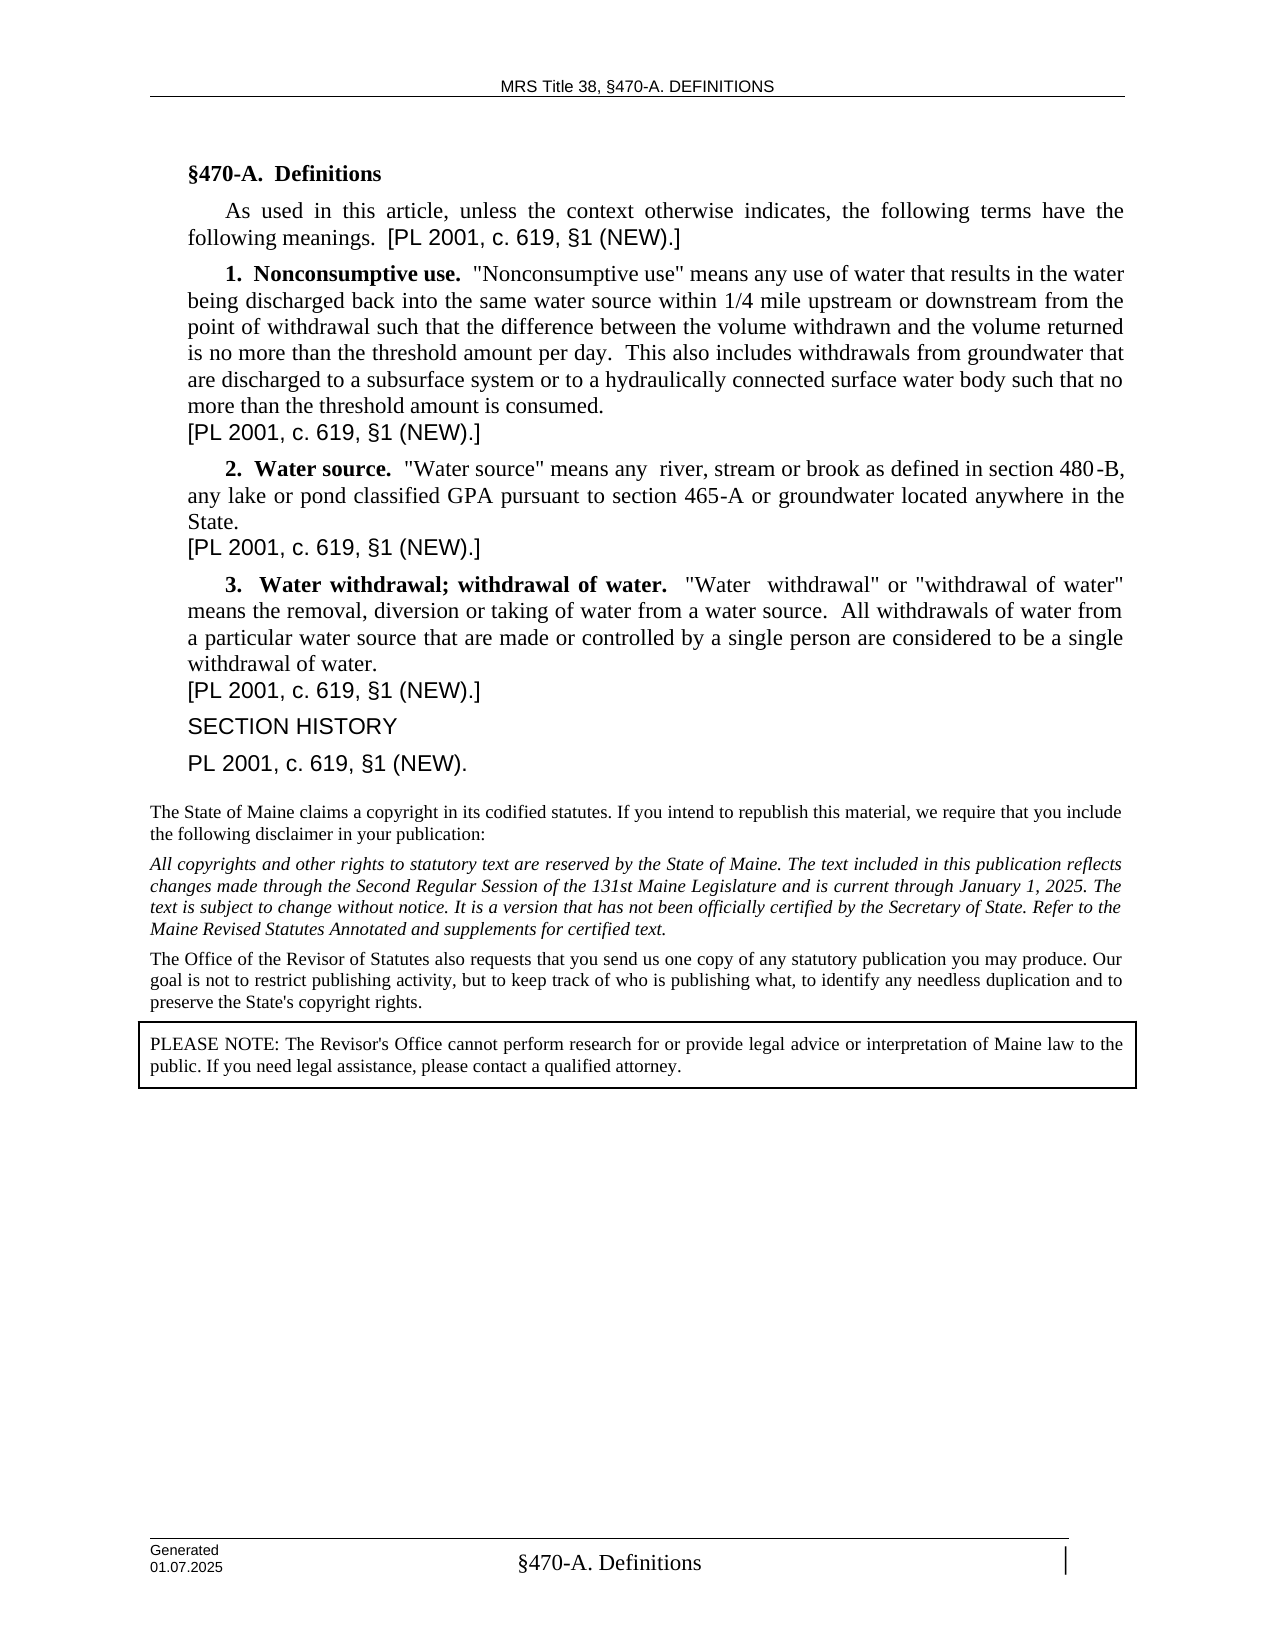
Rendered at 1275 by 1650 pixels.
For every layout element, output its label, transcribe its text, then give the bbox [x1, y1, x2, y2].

text The Office of the Revisor of Statutes also requests that you send us one copy of any statutory publication you may produce. Our goal is not to restrict publishing activity, but to keep track of who is publishing what, to identify any needless duplication and to preserve the State's copyright rights. [150, 947, 1125, 1012]
text All copyrights and other rights to statutory text are reserved by the State of Maine. The text included in this publication reflects changes made through the Second Regular Session of the 131st Maine Legislature and is current through January 1, 2025 . The text is subject to change without notice. It is a version that has not been officially certified by the Secretary of State. Refer to the Maine Revised Statutes Annotated and supplements for certified text. [150, 853, 1125, 939]
text [PL 2001, c. 619, §1 (NEW).] [187, 418, 1125, 445]
text As used in this article, unless the context otherwise indicates, the following terms have the following meanings. [PL 2001, c. 619, §1 (NEW).] [187, 197, 1125, 250]
text 3. Water withdrawal; withdrawal of water. "Water withdrawal" or "withdrawal of water" means the removal, diversion or taking of water from a water source. All withdrawals of water from a particular water source that are made or controlled by a single person are considered to be a single withdrawal of water. [187, 571, 1125, 677]
text [PL 2001, c. 619, §1 (NEW).] [187, 677, 1125, 703]
text 1. Nonconsumptive use. "Nonconsumptive use" means any use of water that results in the water being discharged back into the same water source within 1/4 mile upstream or downstream from the point of withdrawal such that the difference between the volume withdrawn and the volume returned is no more than the threshold amount per day. This also includes withdrawals from groundwater that are discharged to a subsurface system or to a hydraulically connected surface water body such that no more than the threshold amount is consumed. [187, 260, 1125, 418]
text §470-A. Definitions [187, 160, 1125, 187]
text The State of Maine claims a copyright in its codified statutes. If you intend to republish this material, we require that you include the following disclaimer in your publication: [150, 801, 1125, 844]
text 2. Water source. "Water source" means any river, stream or brook as defined in section 480‑B, any lake or pond classified GPA pursuant to section 465‑A or groundwater located anywhere in the State. [187, 455, 1125, 534]
text SECTION HISTORY [187, 713, 1125, 740]
text PL 2001, c. 619, §1 (NEW). [187, 750, 1125, 776]
text [PL 2001, c. 619, §1 (NEW).] [187, 534, 1125, 561]
text PLEASE NOTE: The Revisor's Office cannot perform research for or provide legal advice or interpretation of Maine law to the public. If you need legal assistance, please contact a qualified attorney. [140, 1023, 1135, 1087]
